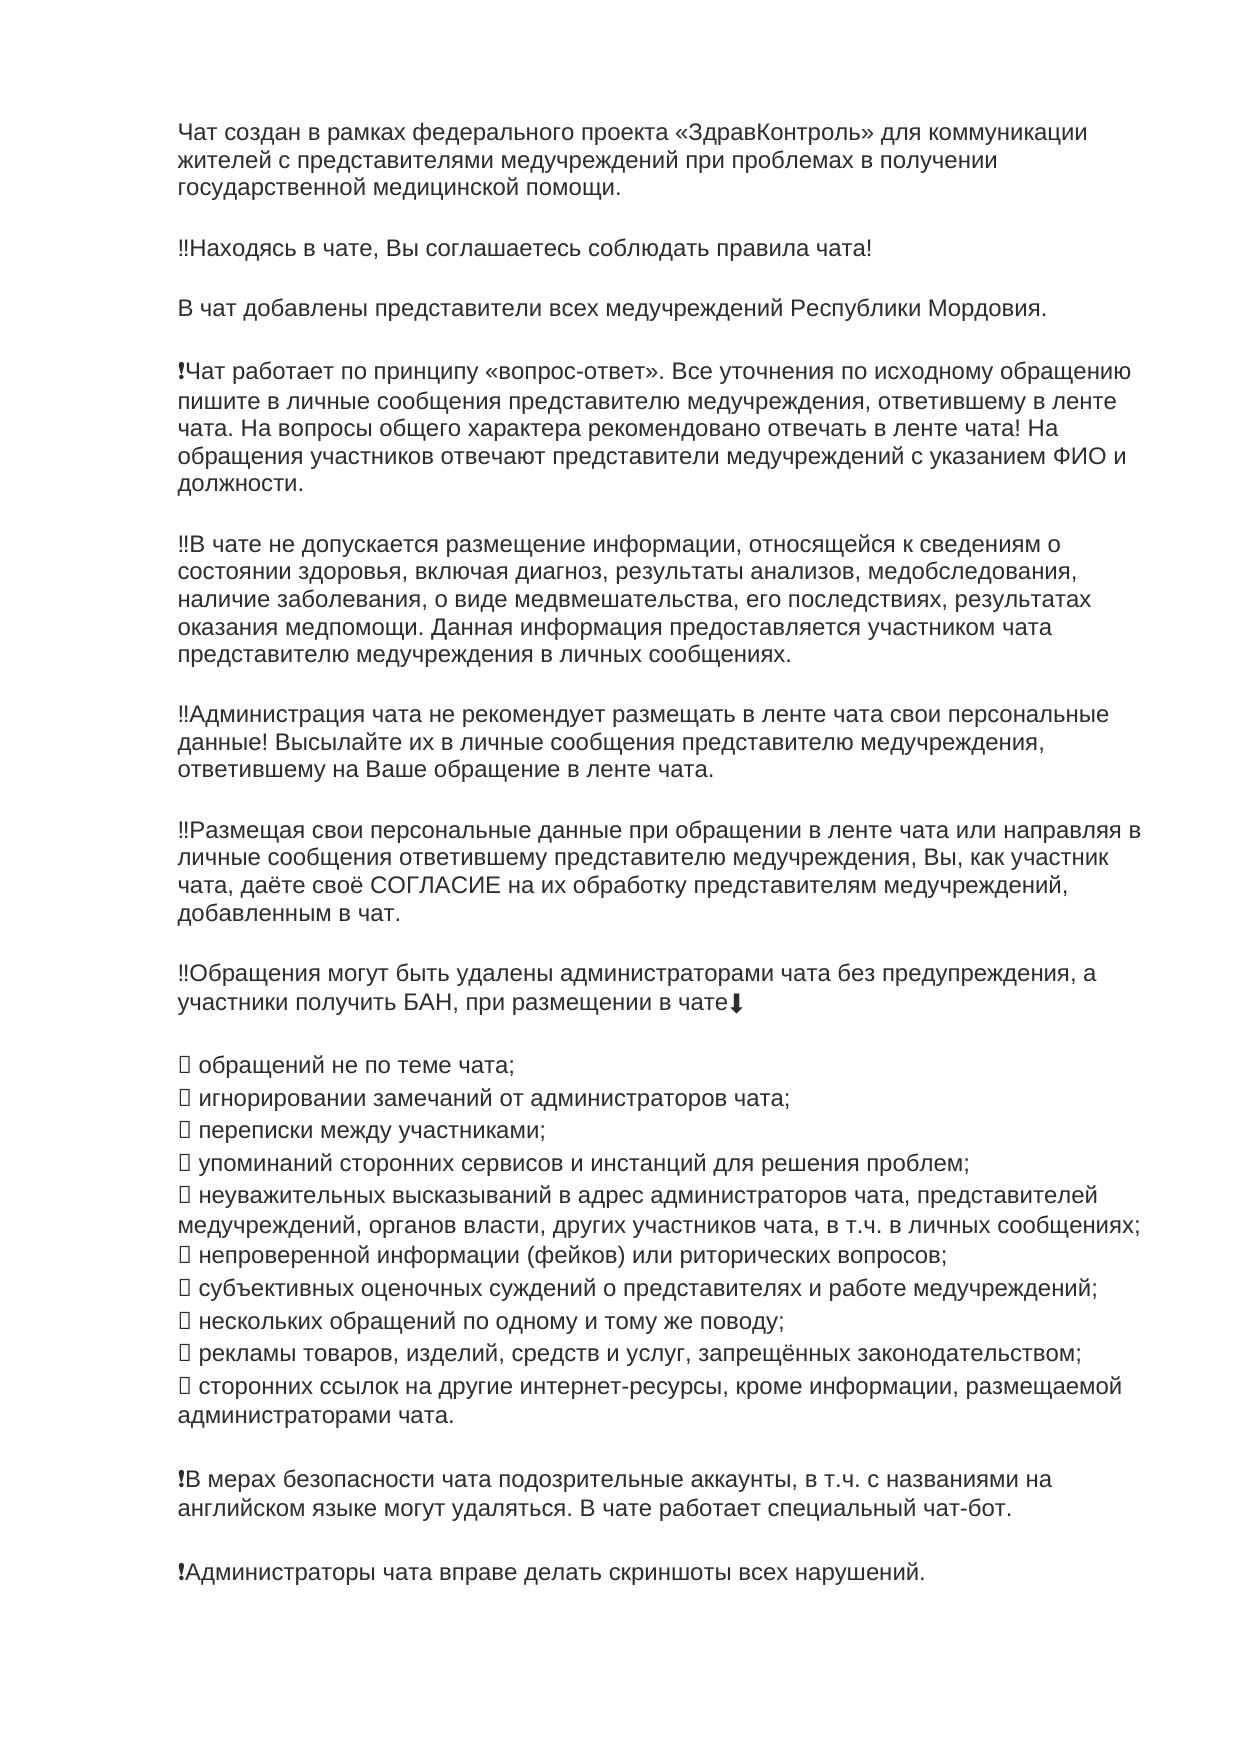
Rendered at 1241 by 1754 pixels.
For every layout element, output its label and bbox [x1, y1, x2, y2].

text [177, 118, 1152, 1619]
